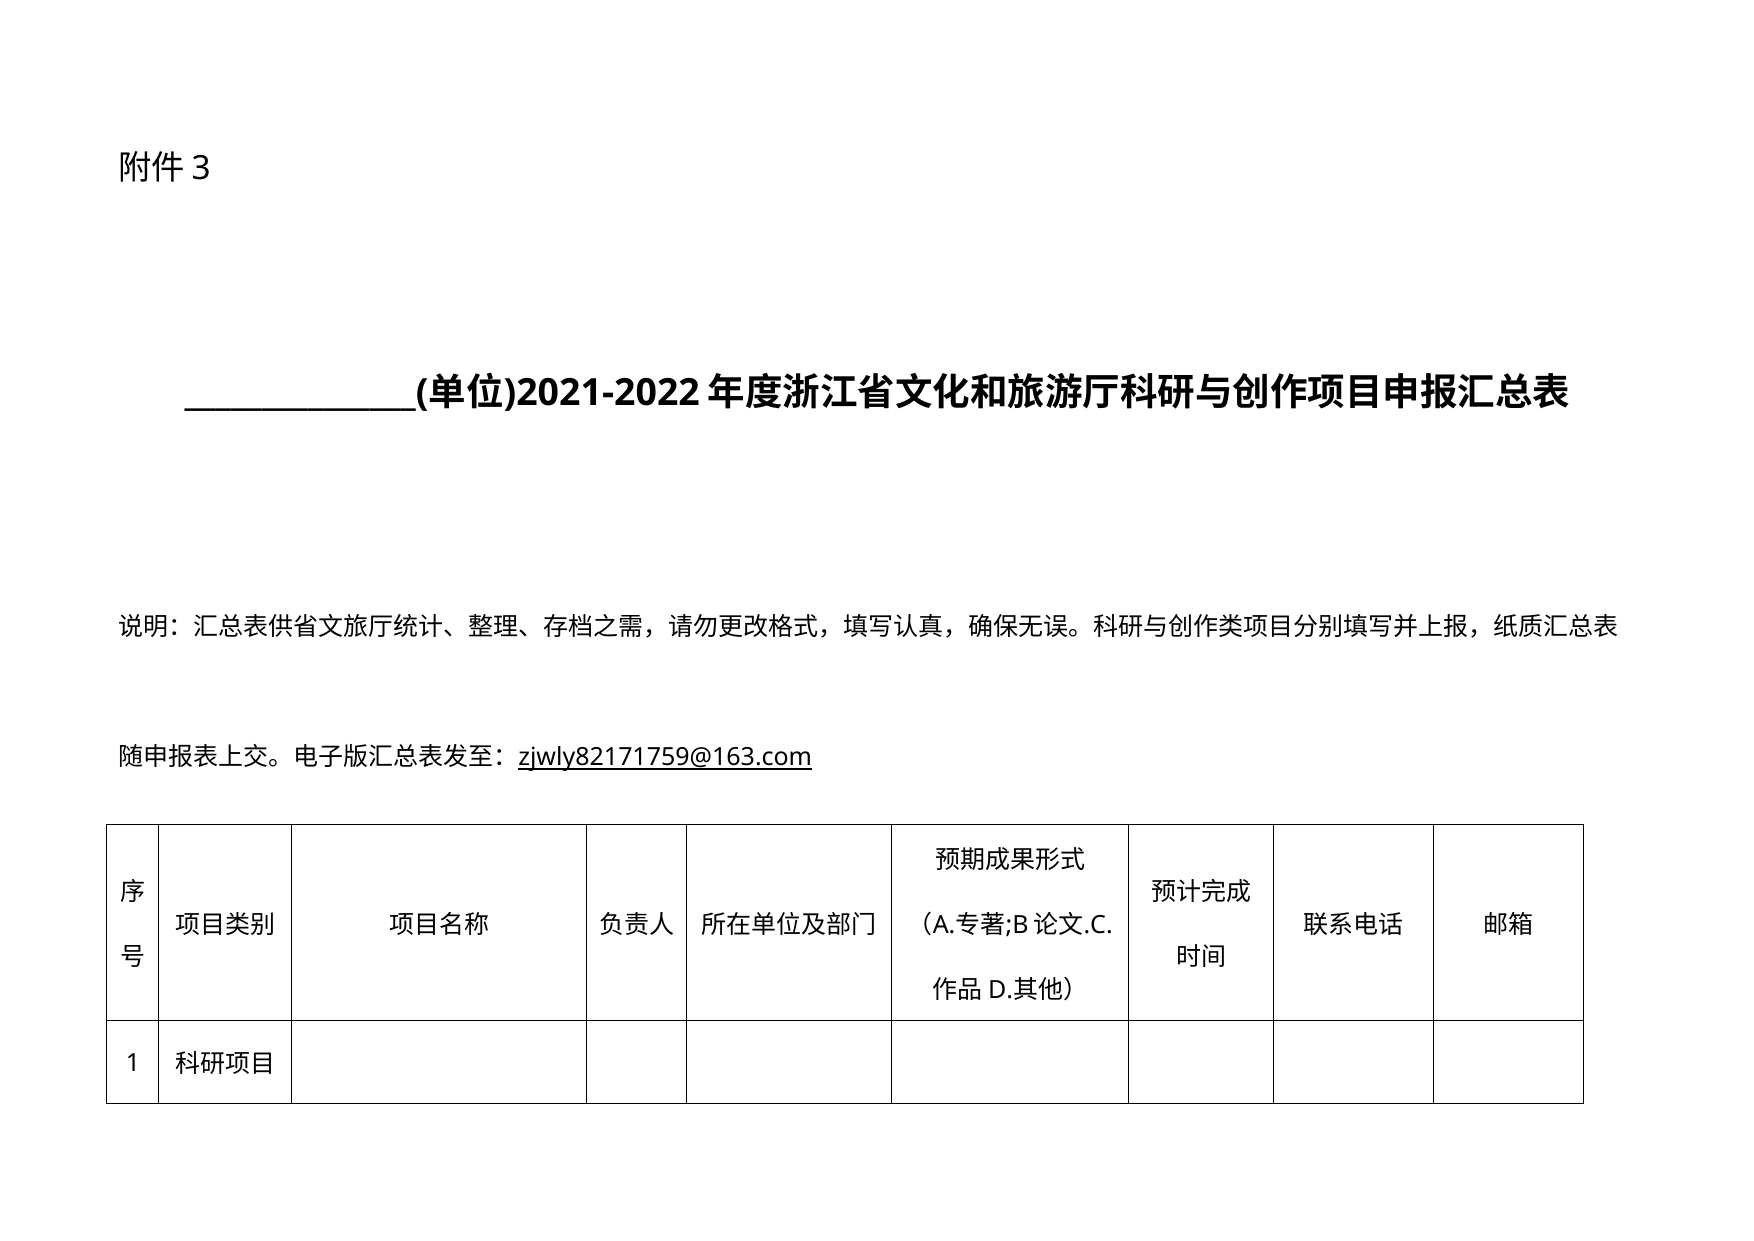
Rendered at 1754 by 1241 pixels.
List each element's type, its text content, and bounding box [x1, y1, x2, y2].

table_cell [687, 1021, 891, 1103]
table_cell [892, 1021, 1128, 1103]
text 说明：汇总表供省文旅厅统计、整理、存档之需，请勿更改格式，填写认真，确保无误。科研与创作类项目分别填写并上报，纸质汇总表随申报表上交。电子版汇总表发至：zjwly82171759@163.com [118, 592, 1636, 787]
text _______________(单位)2021-2022年度浙江省文化和旅游厅科研与创作项目申报汇总表 [118, 357, 1636, 422]
table_cell [587, 1021, 686, 1103]
table_header 预期成果形式 （A.专著;B论文.C.作品 D.其他） [892, 825, 1128, 1020]
table_cell [1274, 1021, 1433, 1103]
table_header 预计完成时间 [1129, 825, 1273, 1020]
table_header 联系电话 [1274, 825, 1433, 1020]
table_header 序号 [107, 825, 158, 1020]
table_cell [1129, 1021, 1273, 1103]
table_header 负责人 [587, 825, 686, 1020]
table_header 所在单位及部门 [687, 825, 891, 1020]
table_cell 1 [107, 1021, 158, 1103]
table_cell [292, 1021, 586, 1103]
table_header 邮箱 [1434, 825, 1583, 1020]
table_header 项目类别 [159, 825, 291, 1020]
table_cell [1434, 1021, 1583, 1103]
text 附件3 [118, 133, 1636, 198]
table_header 项目名称 [292, 825, 586, 1020]
table_cell 科研项目 [159, 1021, 291, 1103]
